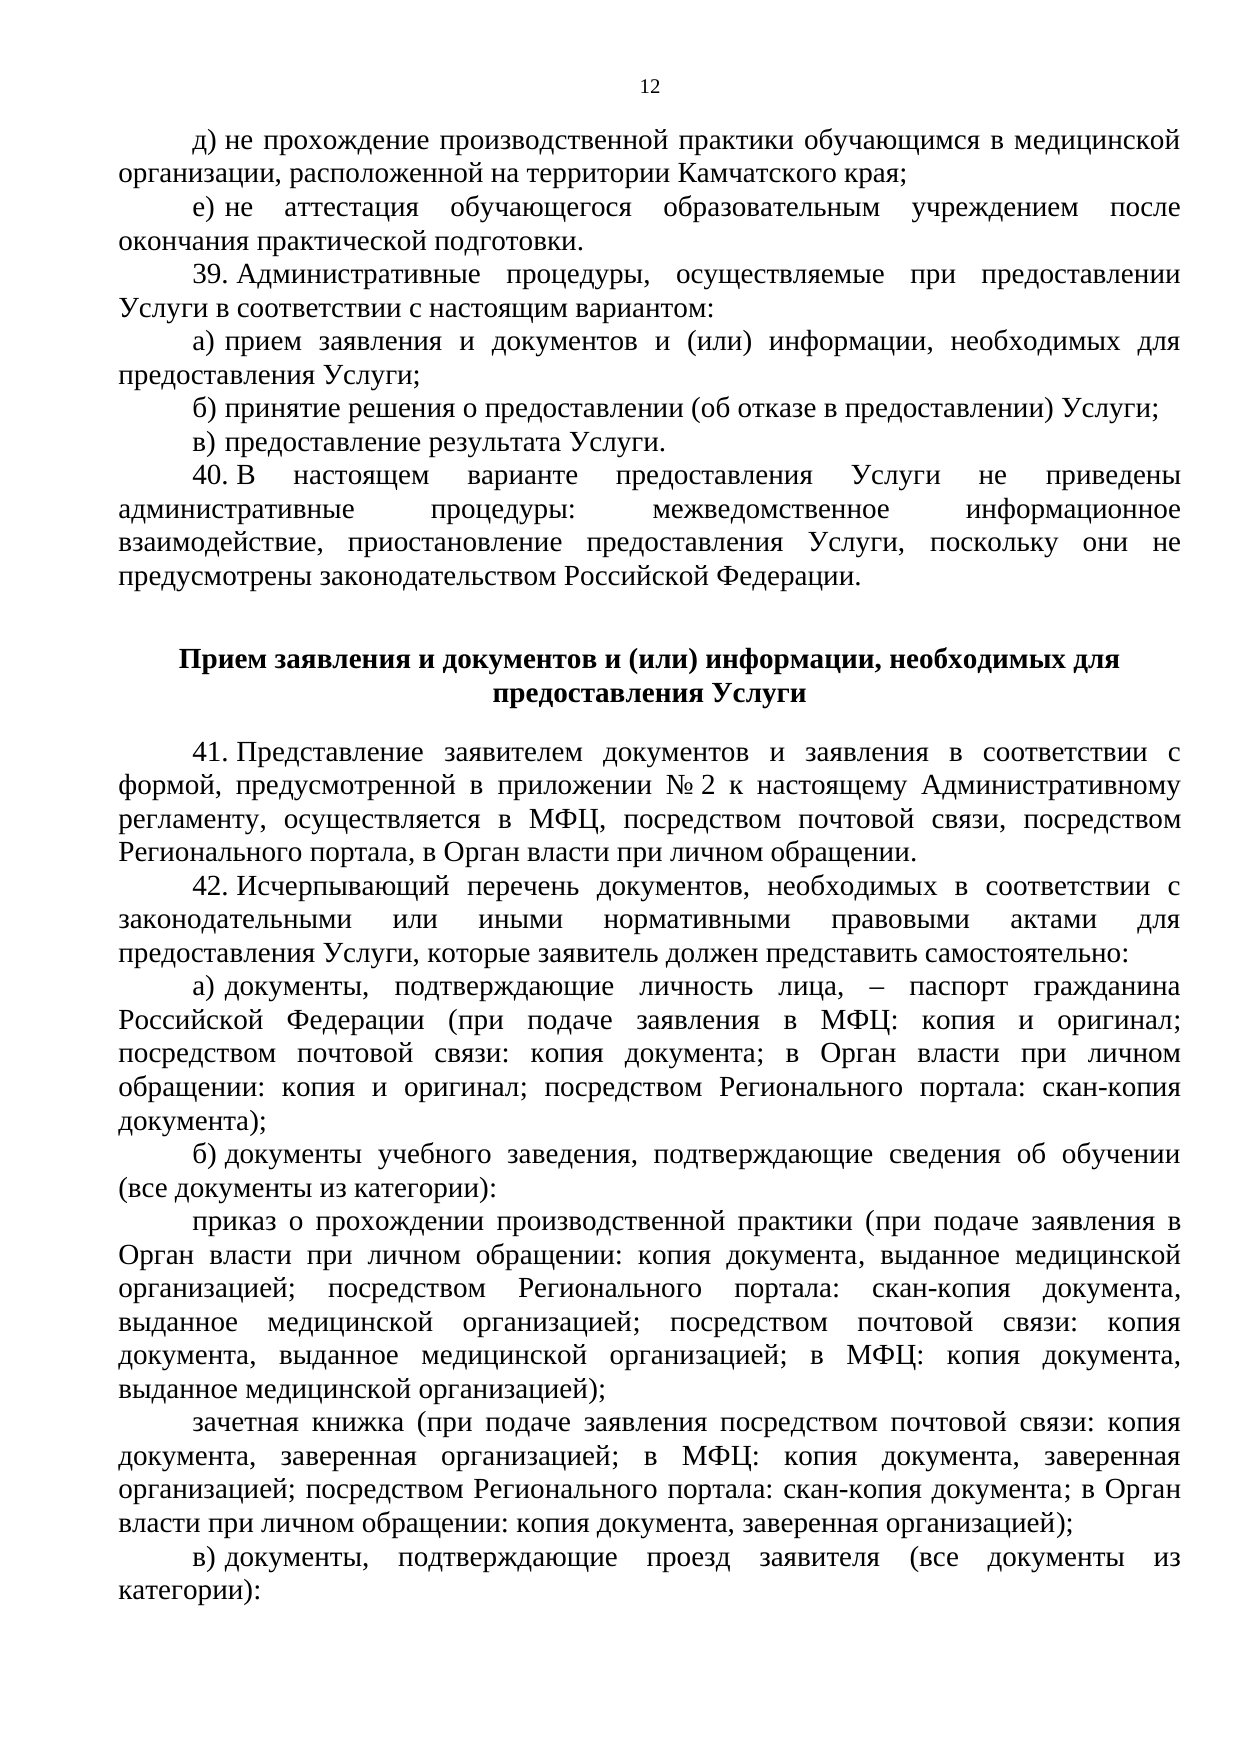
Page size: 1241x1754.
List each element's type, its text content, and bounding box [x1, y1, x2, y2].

list Административные процедуры, осуществляемые при предоставлении Услуги в соответствии с настоящим вариантом: [118, 256, 1181, 323]
list не аттестация обучающегося образовательным учреждением после окончания практической подготовки. [118, 189, 1181, 256]
list документы, подтверждающие личность лица, – паспорт гражданина Российской Федерации (при подаче заявления в МФЦ: копия и оригинал; посредством почтовой связи: копия документа; в Орган власти при личном обращении: копия и оригинал; посредством Регионального портала: скан-копия документа); [118, 968, 1181, 1136]
list документы учебного заведения, подтверждающие сведения об обучении (все документы из категории): [118, 1136, 1181, 1203]
text зачетная книжка (при подаче заявления посредством почтовой связи: копия документа, заверенная организацией; в МФЦ: копия документа, заверенная организацией; посредством Регионального портала: скан-копия документа; в Орган власти при личном обращении: копия документа, заверенная организацией); [118, 1404, 1181, 1539]
text Прием заявления и документов и (или) информации, необходимых для предоставления Услуги [118, 642, 1181, 709]
list принятие решения о предоставлении (об отказе в предоставлении) Услуги; [118, 390, 1181, 424]
list документы, подтверждающие проезд заявителя (все документы из категории): [118, 1539, 1181, 1606]
list предоставление результата Услуги. [118, 424, 1181, 457]
list Исчерпывающий перечень документов, необходимых в соответствии с законодательными или иными нормативными правовыми актами для предоставления Услуги, которые заявитель должен представить самостоятельно: [118, 868, 1181, 968]
list прием заявления и документов и (или) информации, необходимых для предоставления Услуги; [118, 323, 1181, 390]
list Представление заявителем документов и заявления в соответствии с формой, предусмотренной в приложении № 2 к настоящему Административному регламенту, осуществляется в МФЦ, посредством почтовой связи, посредством Регионального портала, в Орган власти при личном обращении. [118, 734, 1181, 868]
text приказ о прохождении производственной практики (при подаче заявления в Орган власти при личном обращении: копия документа, выданное медицинской организацией; посредством Регионального портала: скан-копия документа, выданное медицинской организацией; посредством почтовой связи: копия документа, выданное медицинской организацией; в МФЦ: копия документа, выданное медицинской организацией); [118, 1203, 1181, 1404]
list В настоящем варианте предоставления Услуги не приведены административные процедуры: межведомственное информационное взаимодействие, приостановление предоставления Услуги, поскольку они не предусмотрены законодательством Российской Федерации. [118, 457, 1181, 592]
list не прохождение производственной практики обучающимся в медицинской организации, расположенной на территории Камчатского края; [118, 122, 1181, 189]
